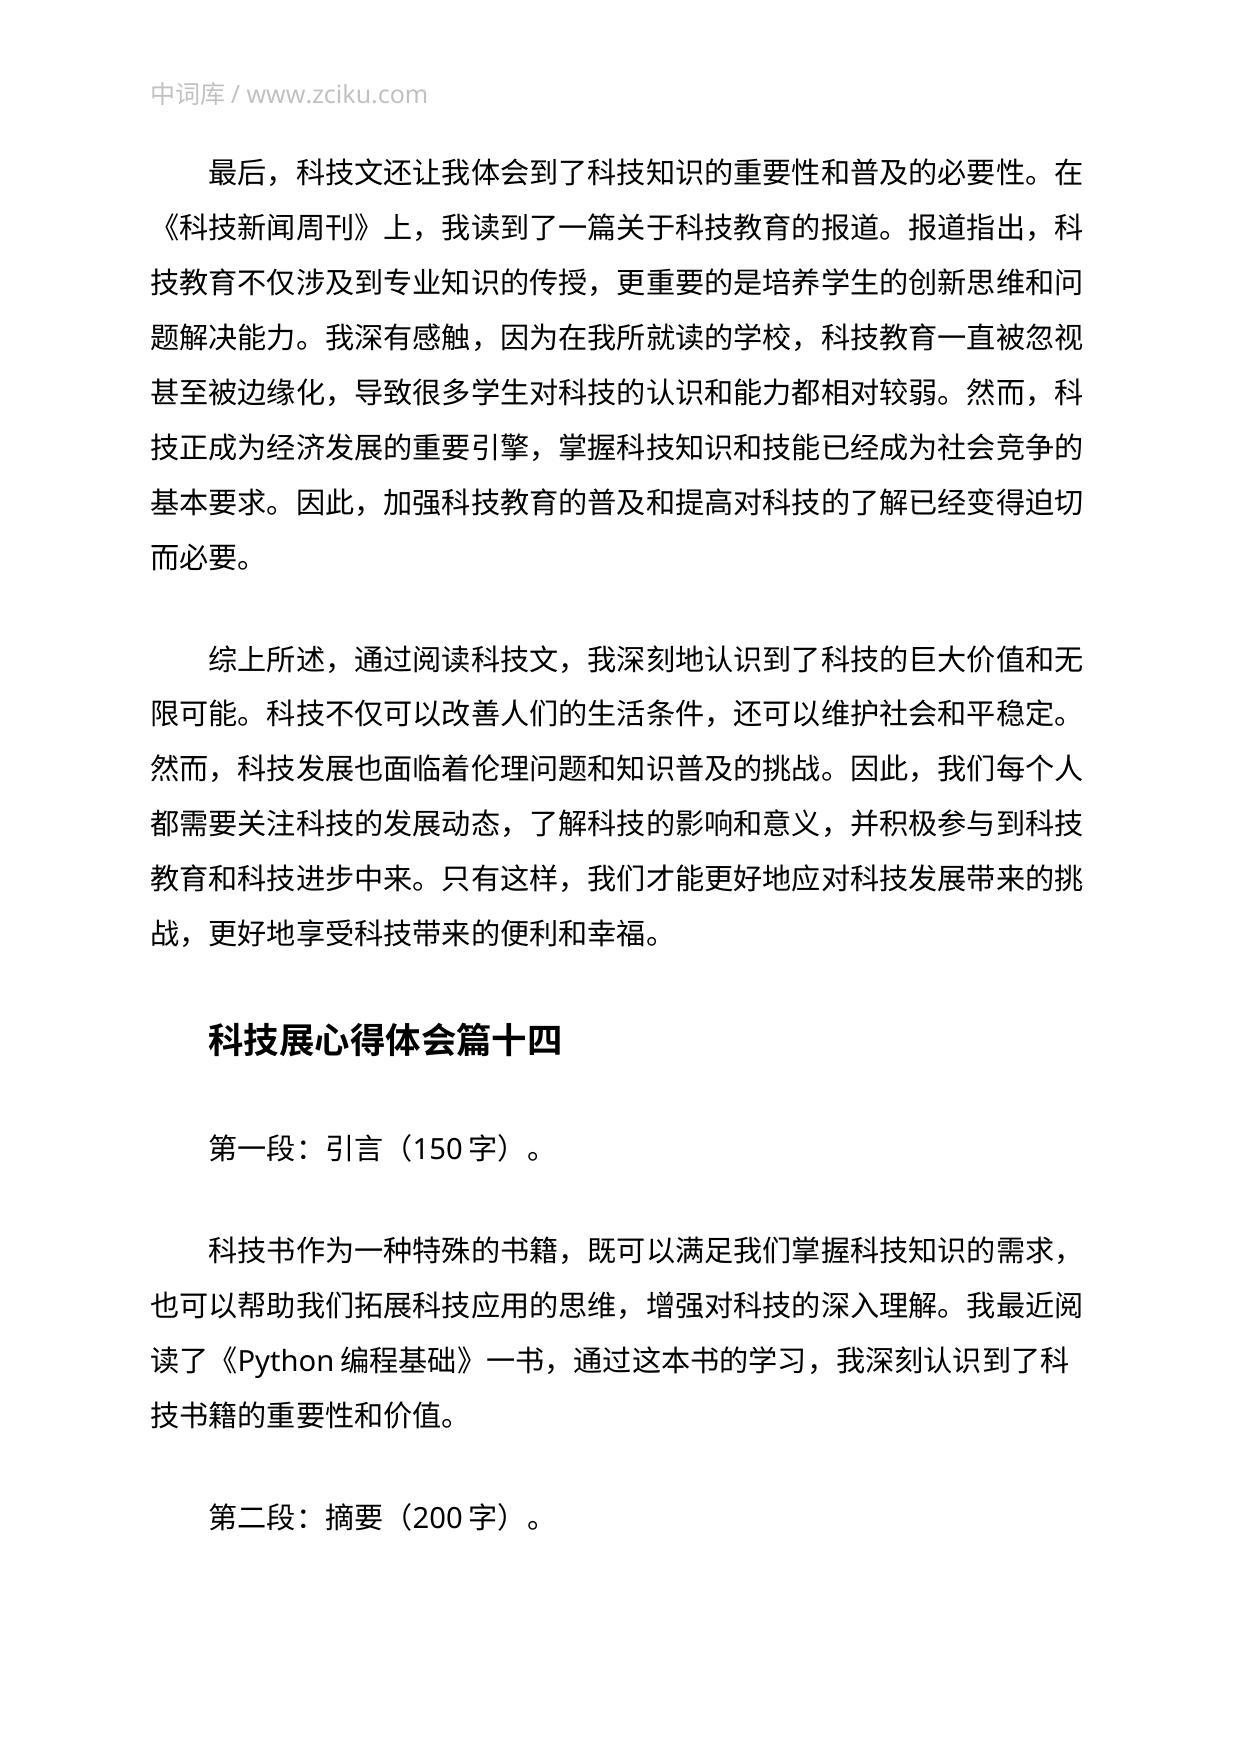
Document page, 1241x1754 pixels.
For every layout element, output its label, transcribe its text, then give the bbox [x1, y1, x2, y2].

text 第一段：引言（150字）。 [150, 1126, 1090, 1168]
text 科技书作为一种特殊的书籍，既可以满足我们掌握科技知识的需求，也可以帮助我们拓展科技应用的思维，增强对科技的深入理解。我最近阅读了《Python编程基础》一书，通过这本书的学习，我深刻认识到了科技书籍的重要性和价值。 [150, 1228, 1090, 1435]
text 综上所述，通过阅读科技文，我深刻地认识到了科技的巨大价值和无限可能。科技不仅可以改善人们的生活条件，还可以维护社会和平稳定。然而，科技发展也面临着伦理问题和知识普及的挑战。因此，我们每个人都需要关注科技的发展动态，了解科技的影响和意义，并积极参与到科技教育和科技进步中来。只有这样，我们才能更好地应对科技发展带来的挑战，更好地享受科技带来的便利和幸福。 [150, 636, 1090, 953]
text 科技展心得体会篇十四 [150, 1012, 1090, 1063]
text 最后，科技文还让我体会到了科技知识的重要性和普及的必要性。在《科技新闻周刊》上，我读到了一篇关于科技教育的报道。报道指出，科技教育不仅涉及到专业知识的传授，更重要的是培养学生的创新思维和问题解决能力。我深有感触，因为在我所就读的学校，科技教育一直被忽视甚至被边缘化，导致很多学生对科技的认识和能力都相对较弱。然而，科技正成为经济发展的重要引擎，掌握科技知识和技能已经成为社会竞争的基本要求。因此，加强科技教育的普及和提高对科技的了解已经变得迫切而必要。 [150, 150, 1090, 577]
text 第二段：摘要（200字）。 [150, 1494, 1090, 1537]
